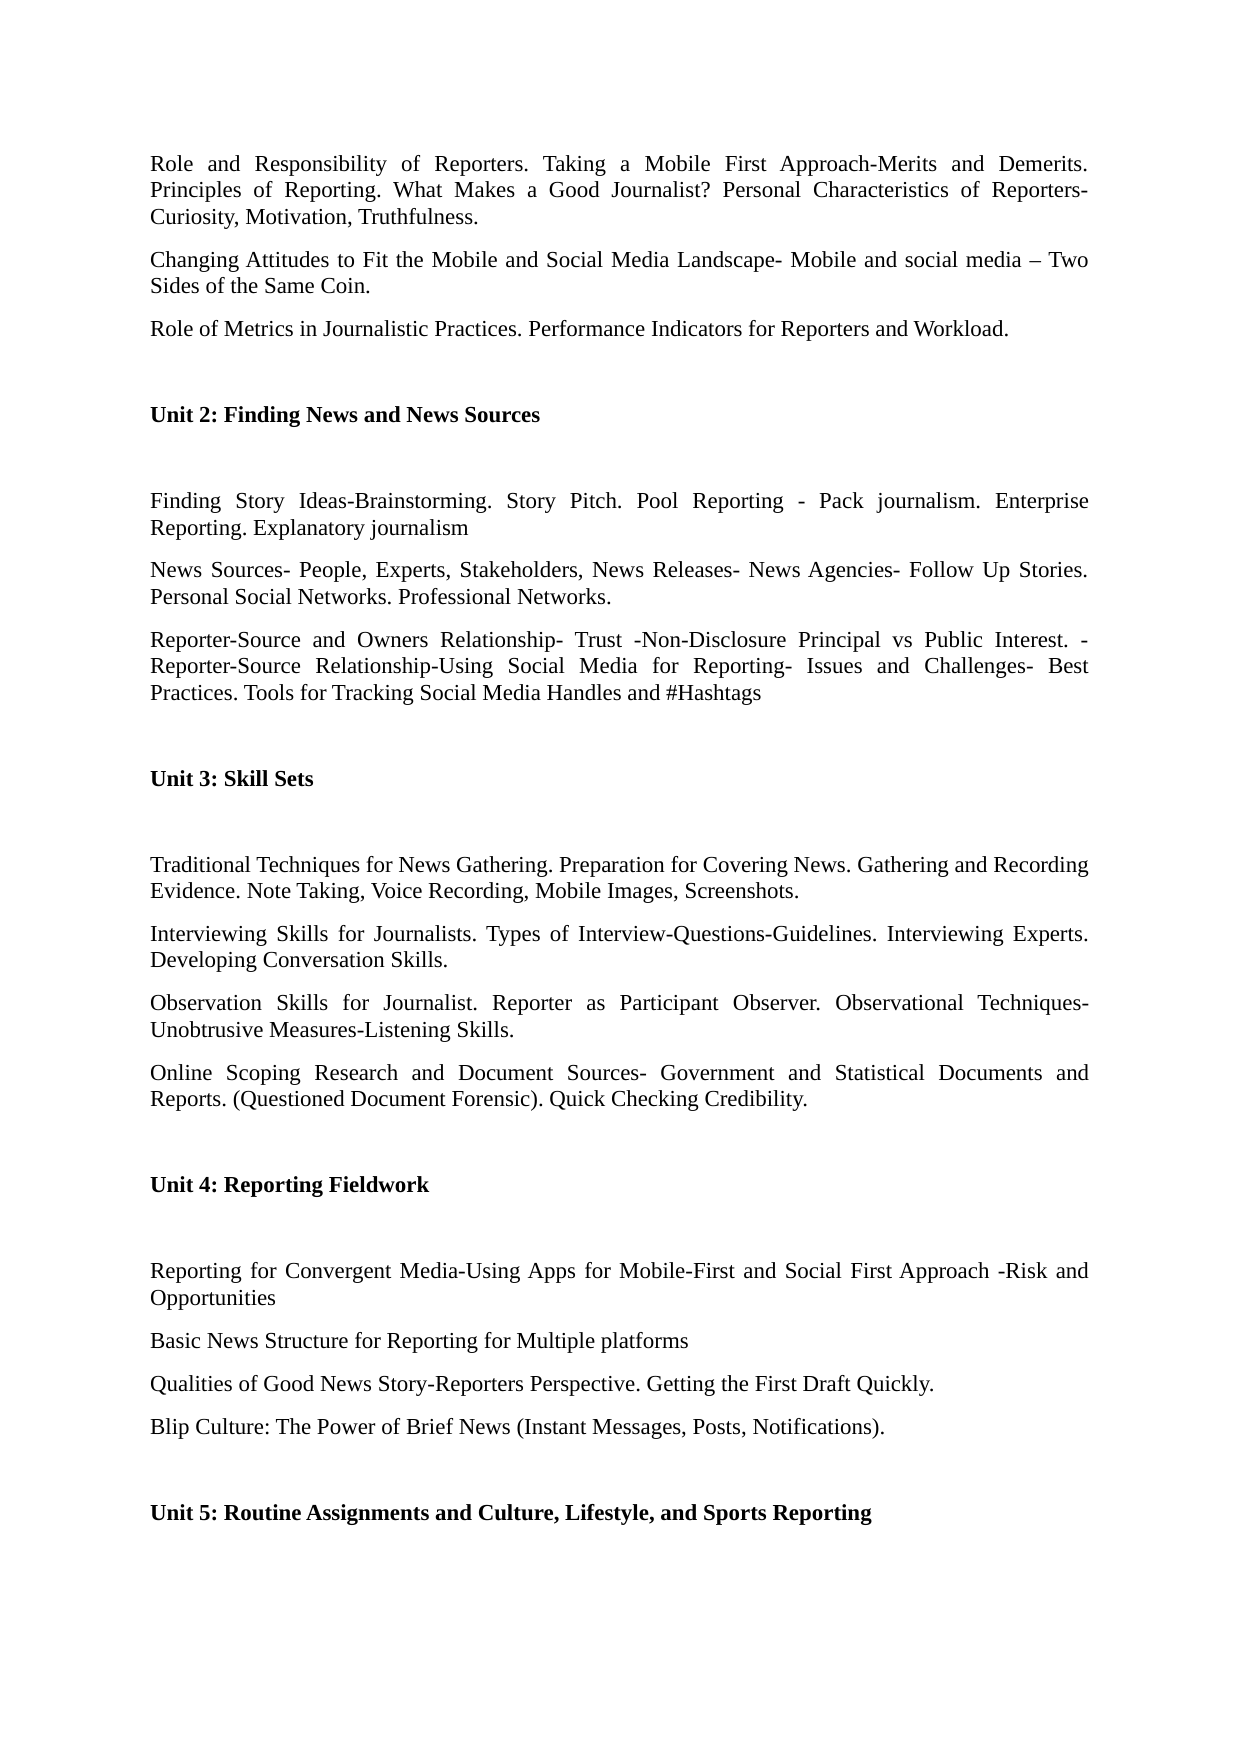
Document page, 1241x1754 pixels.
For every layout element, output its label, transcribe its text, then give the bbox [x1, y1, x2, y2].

text Role and Responsibility of Reporters. Taking a Mobile First Approach-Merits and Demerits. Principles of Reporting. What Makes a Good Journalist? Personal Characteristics of Reporters-Curiosity, Motivation, Truthfulness. [150, 150, 1090, 229]
text News Sources- People, Experts, Stakeholders, News Releases- News Agencies- Follow Up Stories. Personal Social Networks. Professional Networks. [150, 557, 1090, 609]
text Qualities of Good News Story-Reporters Perspective. Getting the First Draft Quickly. [150, 1370, 1090, 1396]
text Changing Attitudes to Fit the Mobile and Social Media Landscape- Mobile and social media – Two Sides of the Same Coin. [150, 246, 1090, 298]
text Unit 5: Routine Assignments and Culture, Lifestyle, and Sports Reporting [150, 1499, 1090, 1525]
text Unit 3: Skill Sets [150, 765, 1090, 791]
text Reporter-Source and Owners Relationship- Trust -Non-Disclosure Principal vs Public Interest. - Reporter-Source Relationship-Using Social Media for Reporting- Issues and Challenges- Best Practices. Tools for Tracking Social Media Handles and #Hashtags [150, 626, 1090, 705]
text Observation Skills for Journalist. Reporter as Participant Observer. Observational Techniques-Unobtrusive Measures-Listening Skills. [150, 989, 1090, 1042]
text Traditional Techniques for News Gathering. Preparation for Covering News. Gathering and Recording Evidence. Note Taking, Voice Recording, Mobile Images, Screenshots. [150, 851, 1090, 903]
text Role of Metrics in Journalistic Practices. Performance Indicators for Reporters and Workload. [150, 315, 1090, 341]
text Interviewing Skills for Journalists. Types of Interview-Questions-Guidelines. Interviewing Experts. Developing Conversation Skills. [150, 920, 1090, 973]
text Reporting for Convergent Media-Using Apps for Mobile-First and Social First Approach -Risk and Opportunities [150, 1257, 1090, 1310]
text Online Scoping Research and Document Sources- Government and Statistical Documents and Reports. (Questioned Document Forensic). Quick Checking Credibility. [150, 1059, 1090, 1112]
text Finding Story Ideas-Brainstorming. Story Pitch. Pool Reporting - Pack journalism. Enterprise Reporting. Explanatory journalism [150, 487, 1090, 540]
text Unit 2: Finding News and News Sources [150, 401, 1090, 427]
text Blip Culture: The Power of Brief News (Instant Messages, Posts, Notifications). [150, 1413, 1090, 1439]
text Basic News Structure for Reporting for Multiple platforms [150, 1327, 1090, 1353]
text Unit 4: Reporting Fieldwork [150, 1171, 1090, 1198]
